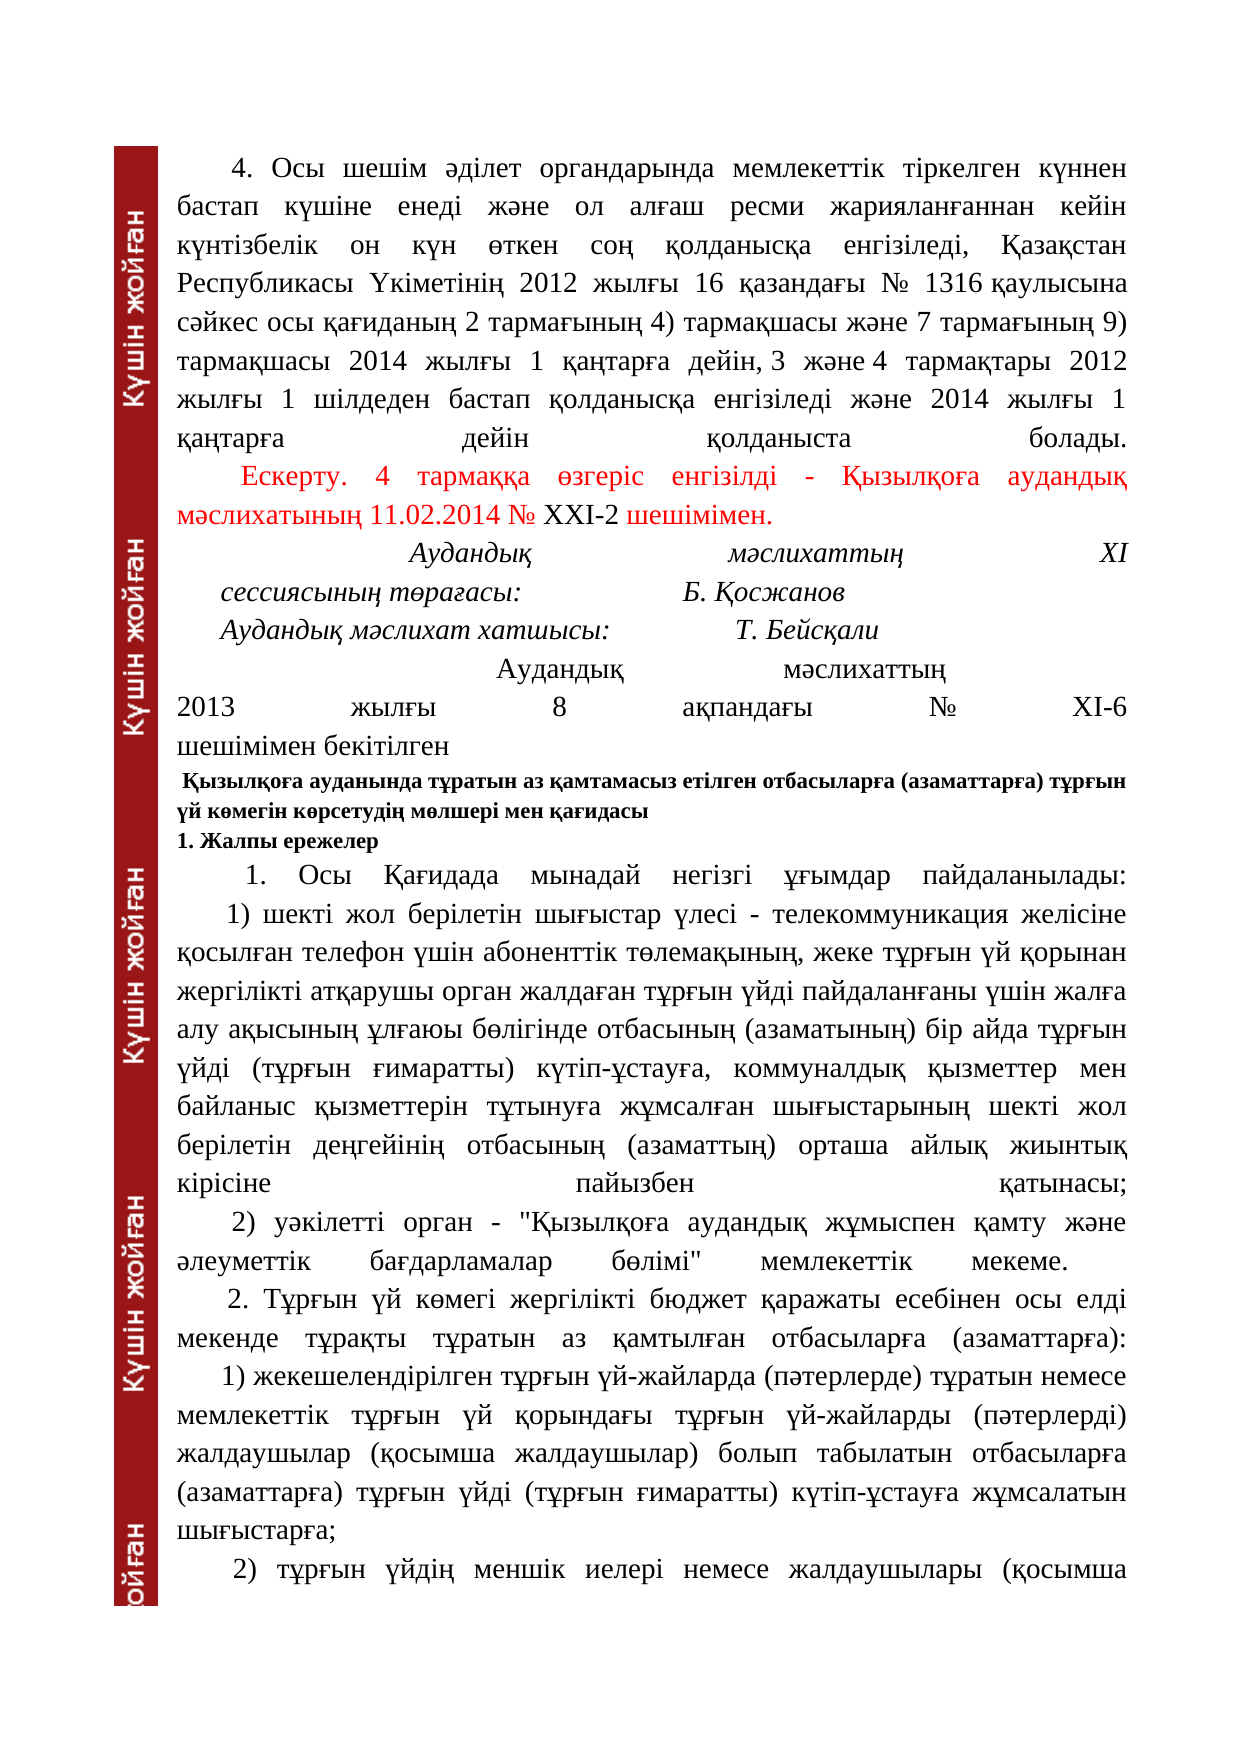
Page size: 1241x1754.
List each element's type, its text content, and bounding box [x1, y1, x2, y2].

picture [114, 607, 158, 612]
picture [114, 1584, 158, 1606]
text Аудандық мәслихат хатшысы: Т. Бейсқали [112, 612, 1128, 646]
picture [114, 530, 158, 535]
picture [114, 646, 158, 651]
text Аудандық мәслихаттың 2013 жылғы 8 ақпандағы № ХІ-6 шешімімен бекітілген [112, 651, 1128, 762]
picture [114, 146, 158, 150]
picture [114, 762, 158, 767]
text Аудандық мәслихаттың ХI сессиясының төрағасы: Б. Қосжанов [112, 535, 1128, 607]
text Қызылқоға ауданында тұратын аз қамтамасыз етілген отбасыларға (азаматтарға) тұрғын үй көмегін көрсетудің мөлшері мен қағидасы 1. Жалпы ережелер [112, 767, 1128, 853]
picture [114, 853, 158, 857]
